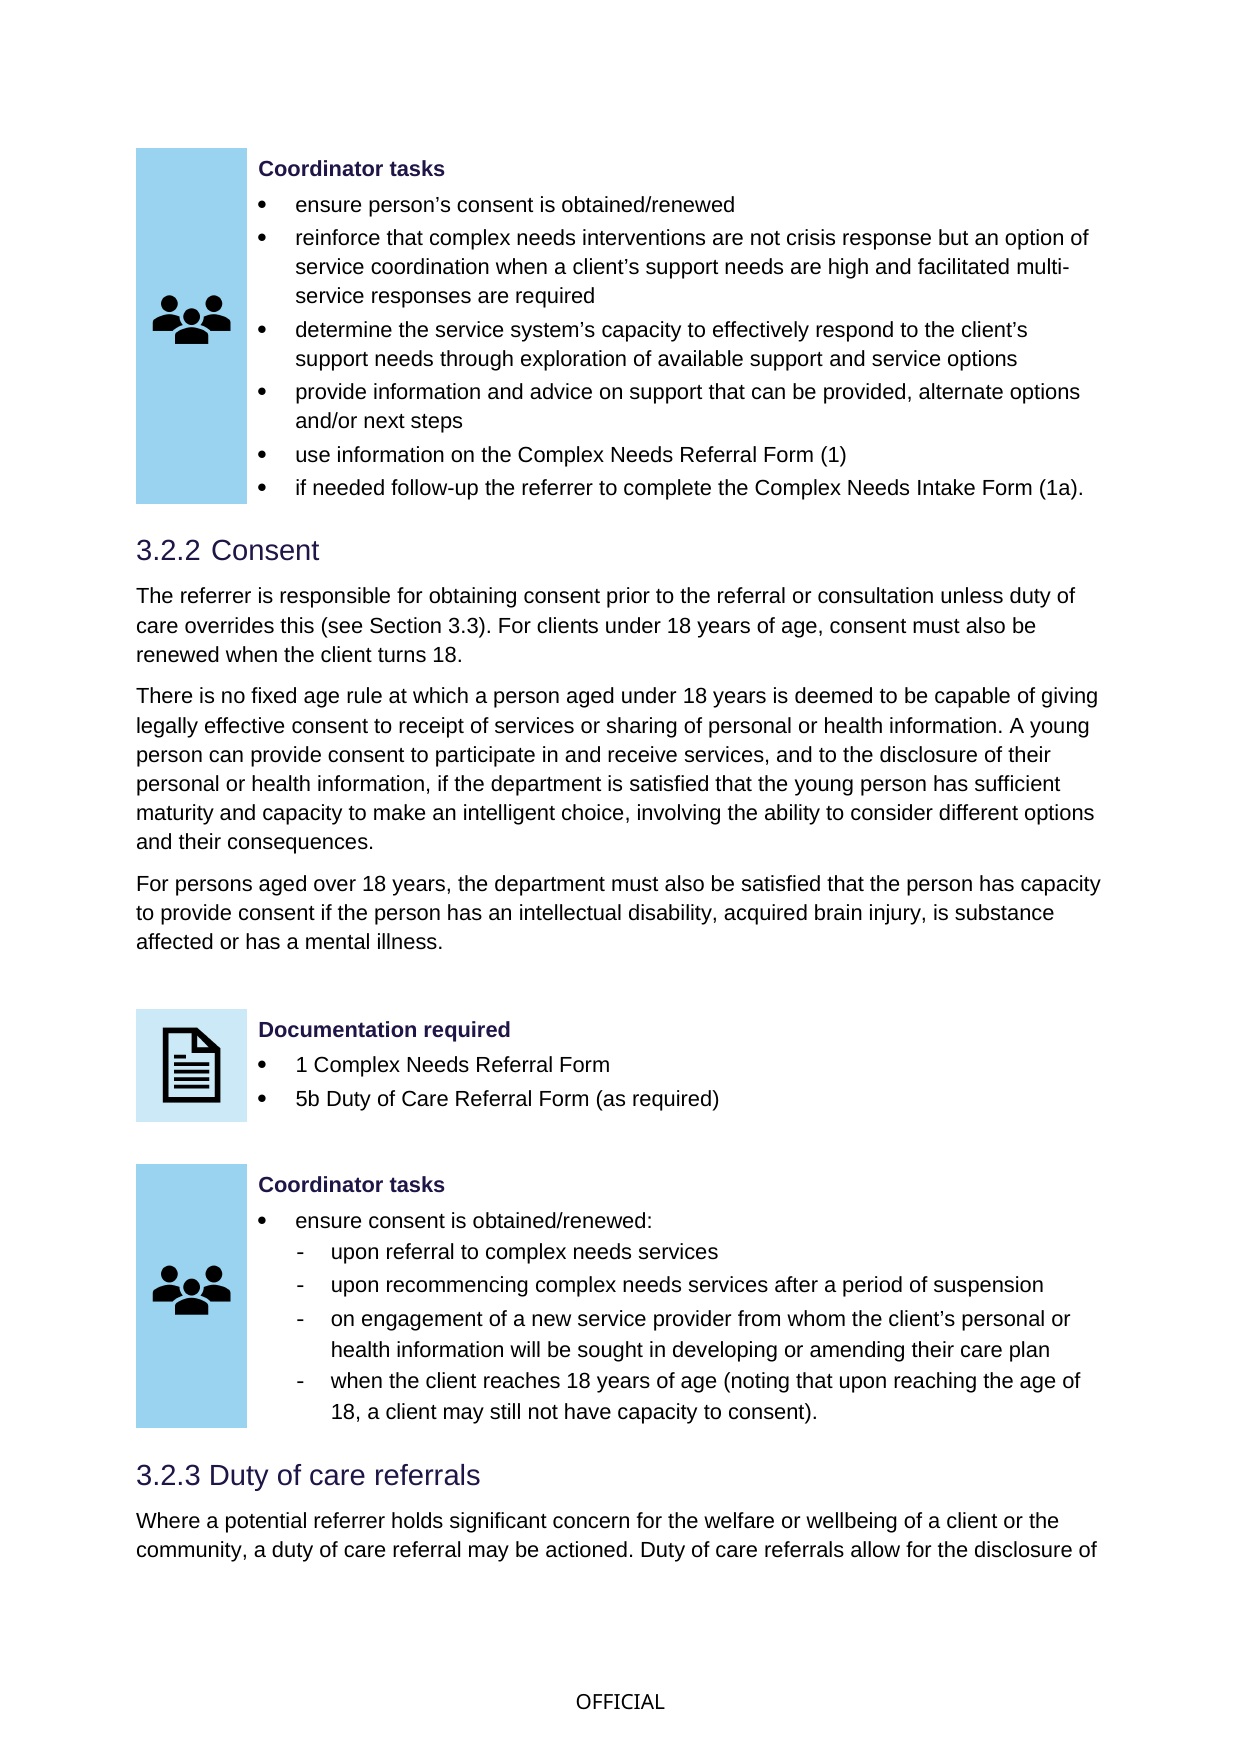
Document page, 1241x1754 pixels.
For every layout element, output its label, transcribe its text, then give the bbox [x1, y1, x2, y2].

text The referrer is responsible for obtaining consent prior to the referral or consultation unless duty of care overrides this (see Section 3.3). For clients under 18 years of age, consent must also be renewed when the client turns 18. [136, 579, 1104, 667]
table_header [136, 148, 247, 504]
table_header Coordinator tasks ensure consent is obtained/renewed: upon referral to complex needs services upon recommencing complex needs services after a period of suspension on engagement of a new service provider from whom the client’s personal or health information will be sought in developing or amending their care plan when the client reaches 18 years of age (noting that upon reaching the age of 18, a client may still not have capacity to consent). [247, 1164, 1104, 1428]
picture [147, 1021, 236, 1110]
text For persons aged over 18 years, the department must also be satisfied that the person has capacity to provide consent if the person has an intellectual disability, acquired brain injury, is substance affected or has a mental illness. [136, 867, 1104, 954]
table_header [136, 1009, 247, 1122]
subtitle 3.2.3 Duty of care referrals [136, 1458, 1104, 1491]
subtitle Consent [136, 533, 1104, 567]
table_header [136, 1164, 247, 1428]
picture [147, 275, 236, 364]
picture [147, 1245, 236, 1335]
table_header Coordinator tasks ensure person’s consent is obtained/renewed reinforce that complex needs interventions are not crisis response but an option of service coordination when a client’s support needs are high and facilitated multi-service responses are required determine the service system’s capacity to effectively respond to the client’s support needs through exploration of available support and service options provide information and advice on support that can be provided, alternate options and/or next steps use information on the Complex Needs Referral Form (1) if needed follow-up the referrer to complete the Complex Needs Intake Form (1a). [247, 148, 1104, 504]
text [136, 1504, 1104, 1562]
text There is no fixed age rule at which a person aged under 18 years is deemed to be capable of giving legally effective consent to receipt of services or sharing of personal or health information. A young person can provide consent to participate in and receive services, and to the disclosure of their personal or health information, if the department is satisfied that the young person has sufficient maturity and capacity to make an intelligent choice, involving the ability to consider different options and their consequences. [136, 679, 1104, 854]
table_header Documentation required 1 Complex Needs Referral Form 5b Duty of Care Referral Form (as required) [247, 1009, 731, 1122]
